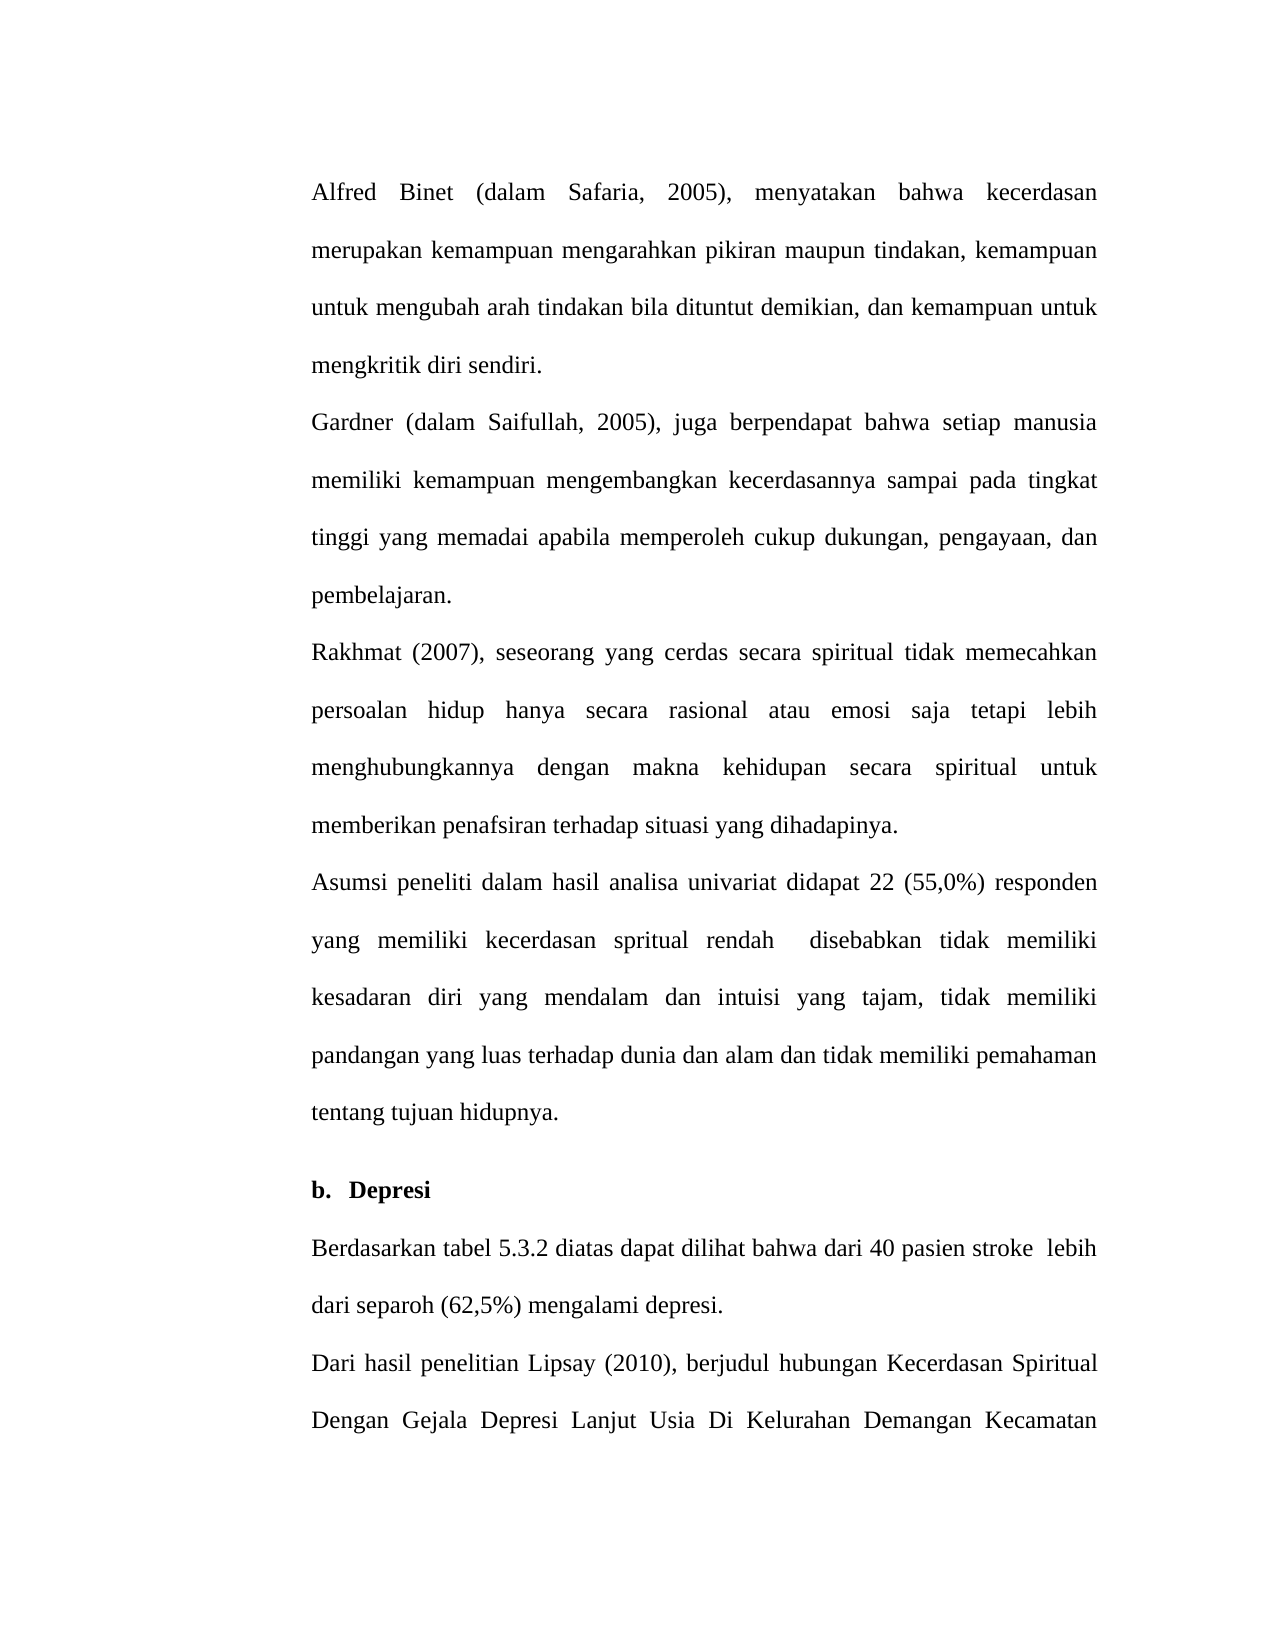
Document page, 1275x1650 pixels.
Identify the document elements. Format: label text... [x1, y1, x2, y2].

text Rakhmat (2007), seseorang yang cerdas secara spiritual tidak memecahkan persoalan hidup hanya secara rasional atau emosi saja tetapi lebih menghubungkannya dengan makna kehidupan secara spiritual untuk memberikan penafsiran terhadap situasi yang dihadapinya. [311, 637, 1098, 838]
text Alfred Binet (dalam Safaria, 2005), menyatakan bahwa kecerdasan merupakan kemampuan mengarahkan pikiran maupun tindakan, kemampuan untuk mengubah arah tindakan bila dituntut demikian, dan kemampuan untuk mengkritik diri sendiri. [311, 177, 1098, 378]
text Asumsi peneliti dalam hasil analisa univariat didapat 22 (55,0%) responden yang memiliki kecerdasan spritual rendah disebabkan tidak memiliki kesadaran diri yang mendalam dan intuisi yang tajam, tidak memiliki pandangan yang luas terhadap dunia dan alam dan tidak memiliki pemahaman tentang tujuan hidupnya. [311, 867, 1098, 1126]
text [311, 1348, 1098, 1434]
text Gardner (dalam Saifullah, 2005), juga berpendapat bahwa setiap manusia memiliki kemampuan mengembangkan kecerdasannya sampai pada tingkat tinggi yang memadai apabila memperoleh cukup dukungan, pengayaan, dan pembelajaran. [311, 407, 1098, 608]
list Depresi [311, 1176, 1098, 1204]
text Berdasarkan tabel 5.3.2 diatas dapat dilihat bahwa dari 40 pasien stroke lebih dari separoh (62,5%) mengalami depresi. [311, 1233, 1098, 1319]
